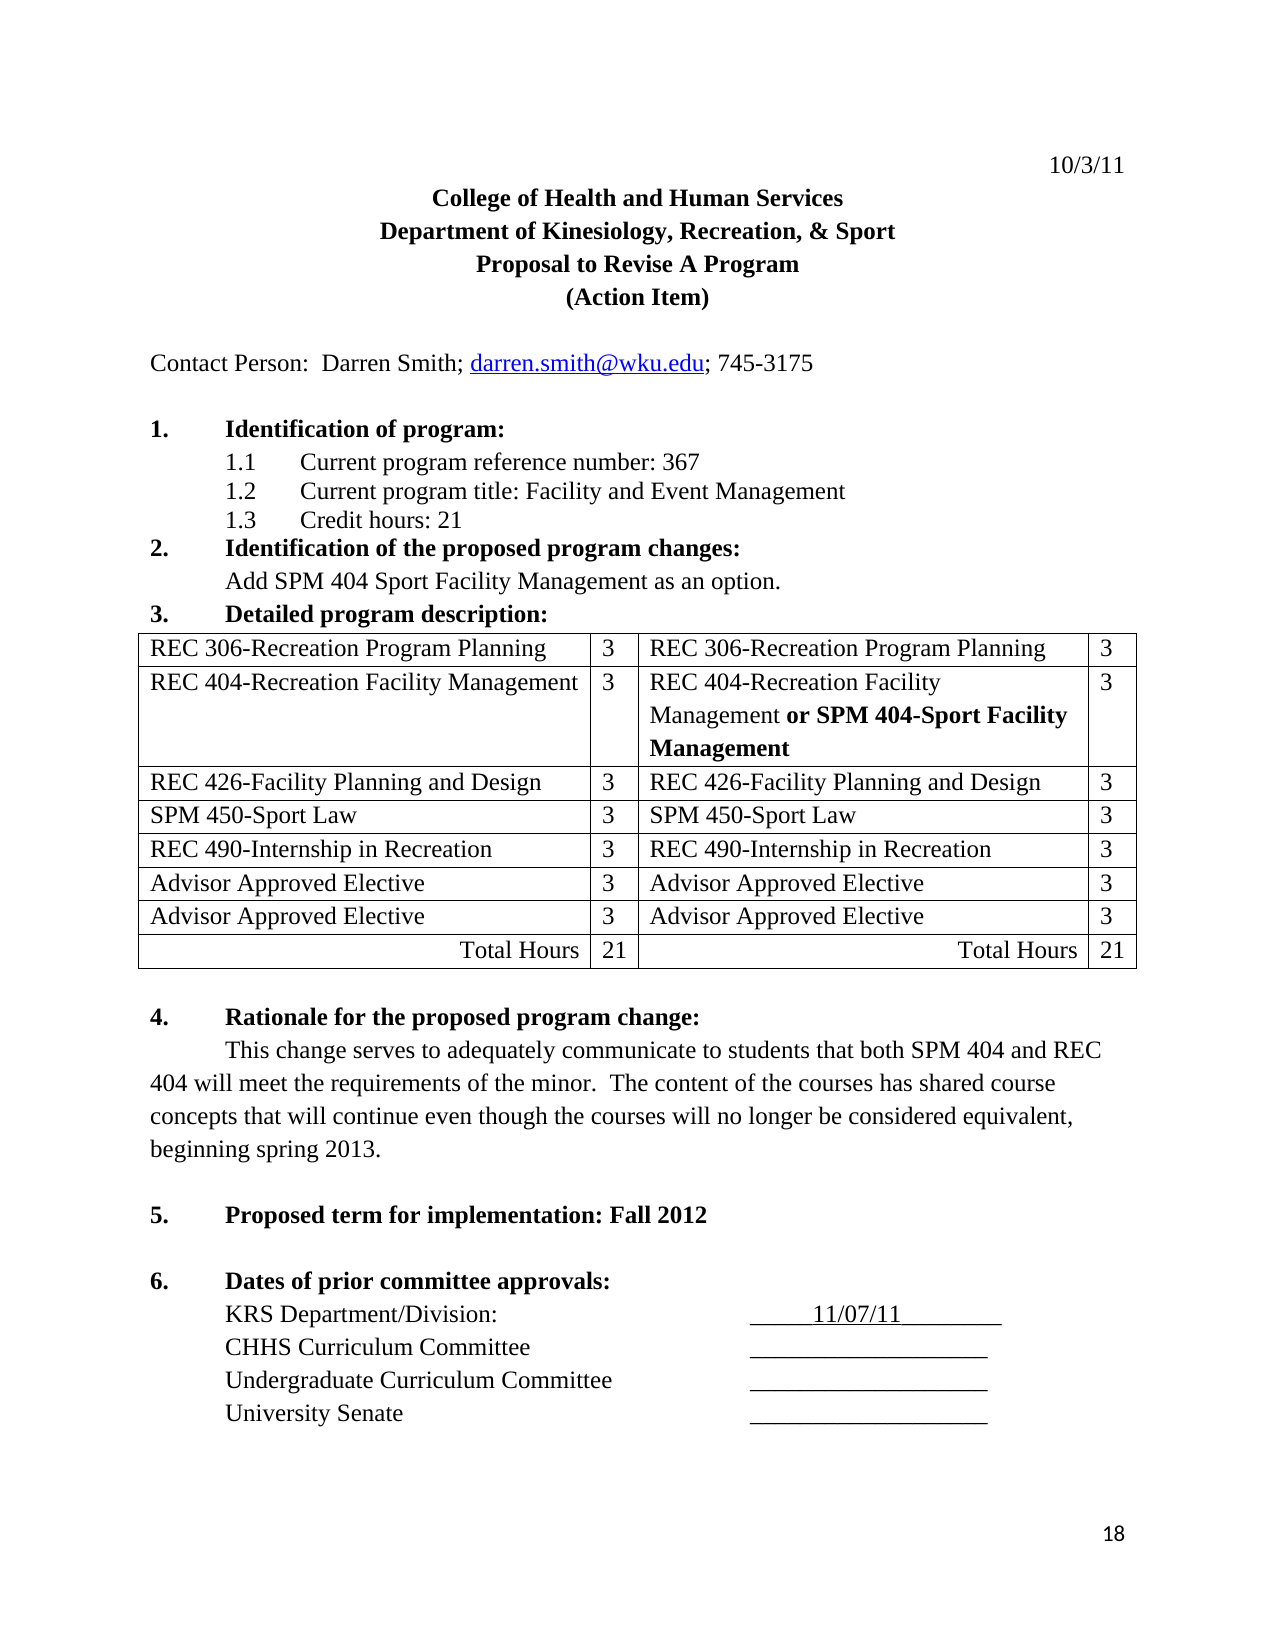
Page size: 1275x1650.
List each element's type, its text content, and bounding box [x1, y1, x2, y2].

text College of Health and Human Services [150, 183, 1125, 212]
text 5. Proposed term for implementation: Fall 2012 [150, 1200, 1125, 1229]
table_cell SPM 450-Sport Law [639, 801, 1088, 833]
table_cell 3 [591, 901, 638, 934]
text Proposal to Revise A Program [150, 249, 1125, 278]
table_cell Total Hours [139, 935, 590, 968]
table_cell REC 426-Facility Planning and Design [639, 767, 1088, 799]
table_cell 3 [591, 801, 638, 833]
table_cell 3 [1089, 901, 1136, 934]
text This change serves to adequately communicate to students that both SPM 404 and REC 404 will meet the requirements of the minor. The content of the courses has shared course concepts that will continue even though the courses will no longer be considered equivalent, beginning spring 2013. [150, 1035, 1125, 1163]
text CHHS Curriculum Committee ___________________ [150, 1332, 1125, 1361]
table_cell REC 404-Recreation Facility Management [139, 667, 590, 766]
text Add SPM 404 Sport Facility Management as an option. [150, 566, 1125, 595]
text Contact Person: Darren Smith; darren.smith@wku.edu; 745-3175 [150, 348, 1125, 377]
table_cell Advisor Approved Elective [139, 901, 590, 934]
table_cell 3 [1089, 868, 1136, 900]
text 3. Detailed program description: [150, 599, 1125, 628]
list Current program reference number: 367 [225, 447, 1125, 476]
text 1. Identification of program: [150, 414, 1125, 443]
table_cell 3 [1089, 667, 1136, 766]
table_cell 3 [1089, 834, 1136, 867]
table_cell 21 [591, 935, 638, 968]
table_header 3 [591, 634, 638, 666]
table_cell 3 [591, 767, 638, 799]
table_cell 3 [1089, 801, 1136, 833]
table_cell Advisor Approved Elective [639, 868, 1088, 900]
table_cell REC 426-Facility Planning and Design [139, 767, 590, 799]
text (Action Item) [150, 282, 1125, 311]
text 6. Dates of prior committee approvals: [150, 1266, 1125, 1295]
table_cell 3 [591, 834, 638, 867]
table_cell SPM 450-Sport Law [139, 801, 590, 833]
text Department of Kinesiology, Recreation, & Sport [150, 216, 1125, 245]
table_cell 3 [1089, 767, 1136, 799]
text Undergraduate Curriculum Committee ___________________ [150, 1365, 1125, 1394]
list Credit hours: 21 [225, 505, 1125, 533]
table_cell Advisor Approved Elective [639, 901, 1088, 934]
table_cell REC 404-Recreation Facility Management or SPM 404-Sport Facility Management [639, 667, 1088, 766]
text 2. Identification of the proposed program changes: [150, 533, 1125, 562]
text 4. Rationale for the proposed program change: [150, 1002, 1125, 1031]
table_cell Total Hours [639, 935, 1088, 968]
table_header REC 306-Recreation Program Planning [139, 634, 590, 666]
table_header REC 306-Recreation Program Planning [639, 634, 1088, 666]
table_header 3 [1089, 634, 1136, 666]
table_cell 21 [1089, 935, 1136, 968]
table_cell 3 [591, 868, 638, 900]
table_cell REC 490-Internship in Recreation [139, 834, 590, 867]
table_cell REC 490-Internship in Recreation [639, 834, 1088, 867]
text 10/3/11 [150, 150, 1125, 179]
table_cell 3 [591, 667, 638, 766]
list Current program title: Facility and Event Management [225, 476, 1125, 505]
table_cell Advisor Approved Elective [139, 868, 590, 900]
text KRS Department/Division: _____11/07/11________ [150, 1299, 1125, 1328]
text University Senate ___________________ [150, 1398, 1125, 1427]
